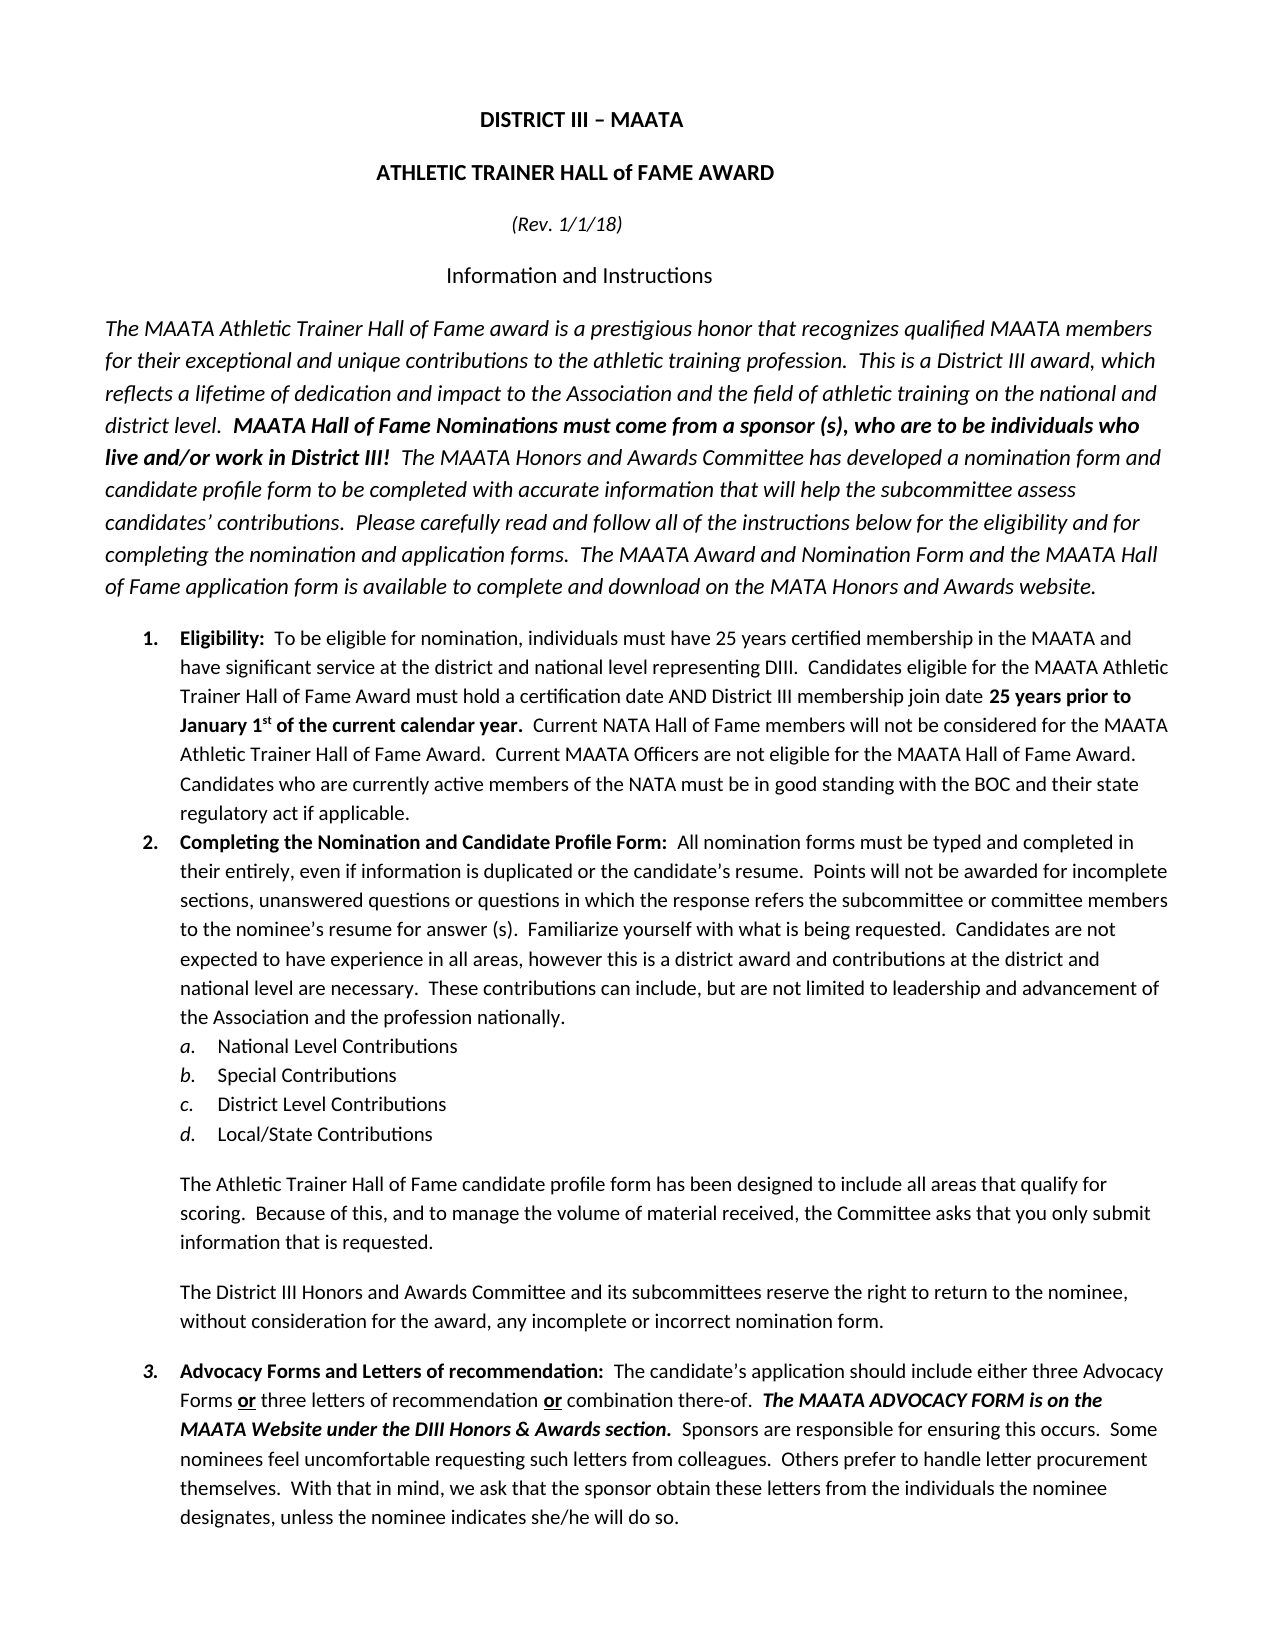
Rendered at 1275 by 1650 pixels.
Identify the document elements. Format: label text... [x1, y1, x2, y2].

list District Level Contributions [180, 1092, 1170, 1117]
text The MAATA Athletic Trainer Hall of Fame award is a prestigious honor that recognizes qualified MAATA members for their exceptional and unique contributions to the athletic training profession. This is a District III award, which reflects a lifetime of dedication and impact to the Association and the field of athletic training on the national and district level. MAATA Hall of Fame Nominations must come from a sponsor (s), who are to be individuals who live and/or work in District III! The MAATA Honors and Awards Committee has developed a nomination form and candidate profile form to be completed with accurate information that will help the subcommittee assess candidates’ contributions. Please carefully read and follow all of the instructions below for the eligibility and for completing the nomination and application forms. The MAATA Award and Nomination Form and the MAATA Hall of Fame application form is available to complete and download on the MATA Honors and Awards website. [105, 314, 1170, 600]
text The District III Honors and Awards Committee and its subcommittees reserve the right to return to the nominee, without consideration for the award, any incomplete or incorrect nomination form. [180, 1279, 1170, 1334]
list Special Contributions [180, 1062, 1170, 1088]
list Eligibility: To be eligible for nomination, individuals must have 25 years certified membership in the MAATA and have significant service at the district and national level representing DIII. Candidates eligible for the MAATA Athletic Trainer Hall of Fame Award must hold a certification date AND District III membership join date 25 years prior to January 1st of the current calendar year. Current NATA Hall of Fame members will not be considered for the MAATA Athletic Trainer Hall of Fame Award. Current MAATA Officers are not eligible for the MAATA Hall of Fame Award. Candidates who are currently active members of the NATA must be in good standing with the BOC and their state regulatory act if applicable. [142, 625, 1170, 825]
text Information and Instructions [405, 261, 1170, 289]
text DISTRICT III – MAATA [105, 105, 1170, 133]
text ATHLETIC TRAINER HALL of FAME AWARD [330, 158, 1170, 186]
list Completing the Nomination and Candidate Profile Form: All nomination forms must be typed and completed in their entirely, even if information is duplicated or the candidate’s resume. Points will not be awarded for incomplete sections, unanswered questions or questions in which the response refers the subcommittee or committee members to the nominee’s resume for answer (s). Familiarize yourself with what is being requested. Candidates are not expected to have experience in all areas, however this is a district award and contributions at the district and national level are necessary. These contributions can include, but are not limited to leadership and advancement of the Association and the profession nationally. [142, 829, 1170, 1029]
list National Level Contributions [180, 1033, 1170, 1059]
list Local/State Contributions [180, 1121, 1170, 1146]
text (Rev. 1/1/18) [330, 211, 1170, 236]
list Advocacy Forms and Letters of recommendation: The candidate’s application should include either three Advocacy Forms or three letters of recommendation or combination there-of. The MAATA ADVOCACY FORM is on the MAATA Website under the DIII Honors & Awards section. Sponsors are responsible for ensuring this occurs. Some nominees feel uncomfortable requesting such letters from colleagues. Others prefer to handle letter procurement themselves. With that in mind, we ask that the sponsor obtain these letters from the individuals the nominee designates, unless the nominee indicates she/he will do so. [142, 1358, 1170, 1529]
text The Athletic Trainer Hall of Fame candidate profile form has been designed to include all areas that qualify for scoring. Because of this, and to manage the volume of material received, the Committee asks that you only submit information that is requested. [180, 1171, 1170, 1254]
